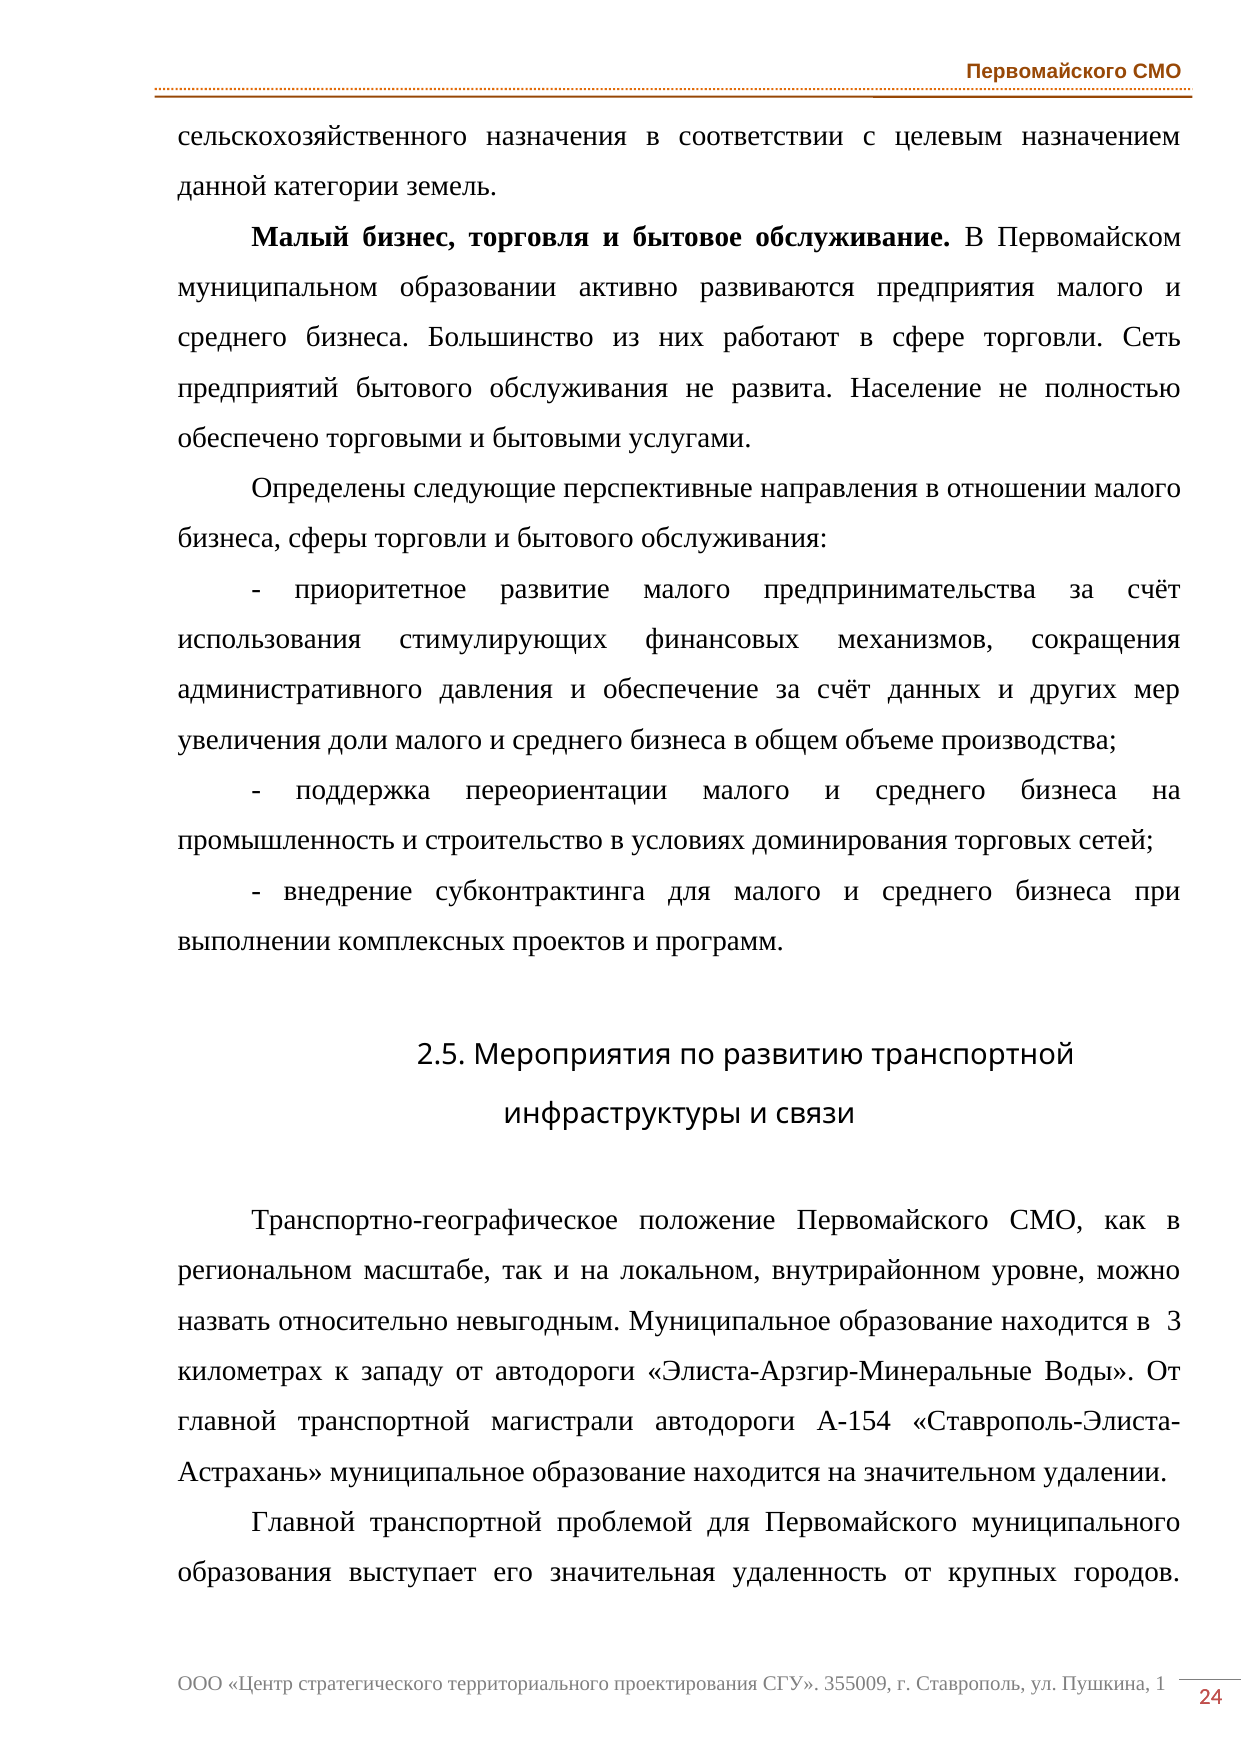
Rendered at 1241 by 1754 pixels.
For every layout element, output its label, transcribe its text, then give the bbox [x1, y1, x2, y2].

text Малый бизнес, торговля и бытовое обслуживание. В Первомайском муниципальном образовании активно развиваются предприятия малого и среднего бизнеса. Большинство из них работают в сфере торговли. Сеть предприятий бытового обслуживания не развита. Население не полностью обеспечено торговыми и бытовыми услугами. [177, 219, 1181, 453]
text - внедрение субконтрактинга для малого и среднего бизнеса при выполнении комплексных проектов и программ. [177, 873, 1181, 957]
text 2.5. Мероприятия по развитию транспортной инфраструктуры и связи [177, 1033, 1181, 1132]
text Транспортно-географическое положение Первомайского СМО, как в региональном масштабе, так и на локальном, внутрирайонном уровне, можно назвать относительно невыгодным. Муниципальное образование находится в 3 километрах к западу от автодороги «Элиста-Арзгир-Минеральные Воды». От главной транспортной магистрали автодороги А-154 «Ставрополь-Элиста-Астрахань» муниципальное образование находится на значительном удалении. [177, 1202, 1181, 1487]
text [177, 1504, 1181, 1588]
text - поддержка переориентации малого и среднего бизнеса на промышленность и строительство в условиях доминирования торговых сетей; [177, 772, 1181, 856]
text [177, 118, 1181, 202]
text - приоритетное развитие малого предпринимательства за счёт использования стимулирующих финансовых механизмов, сокращения административного давления и обеспечение за счёт данных и других мер увеличения доли малого и среднего бизнеса в общем объеме производства; [177, 571, 1181, 755]
text Определены следующие перспективные направления в отношении малого бизнеса, сферы торговли и бытового обслуживания: [177, 470, 1181, 554]
